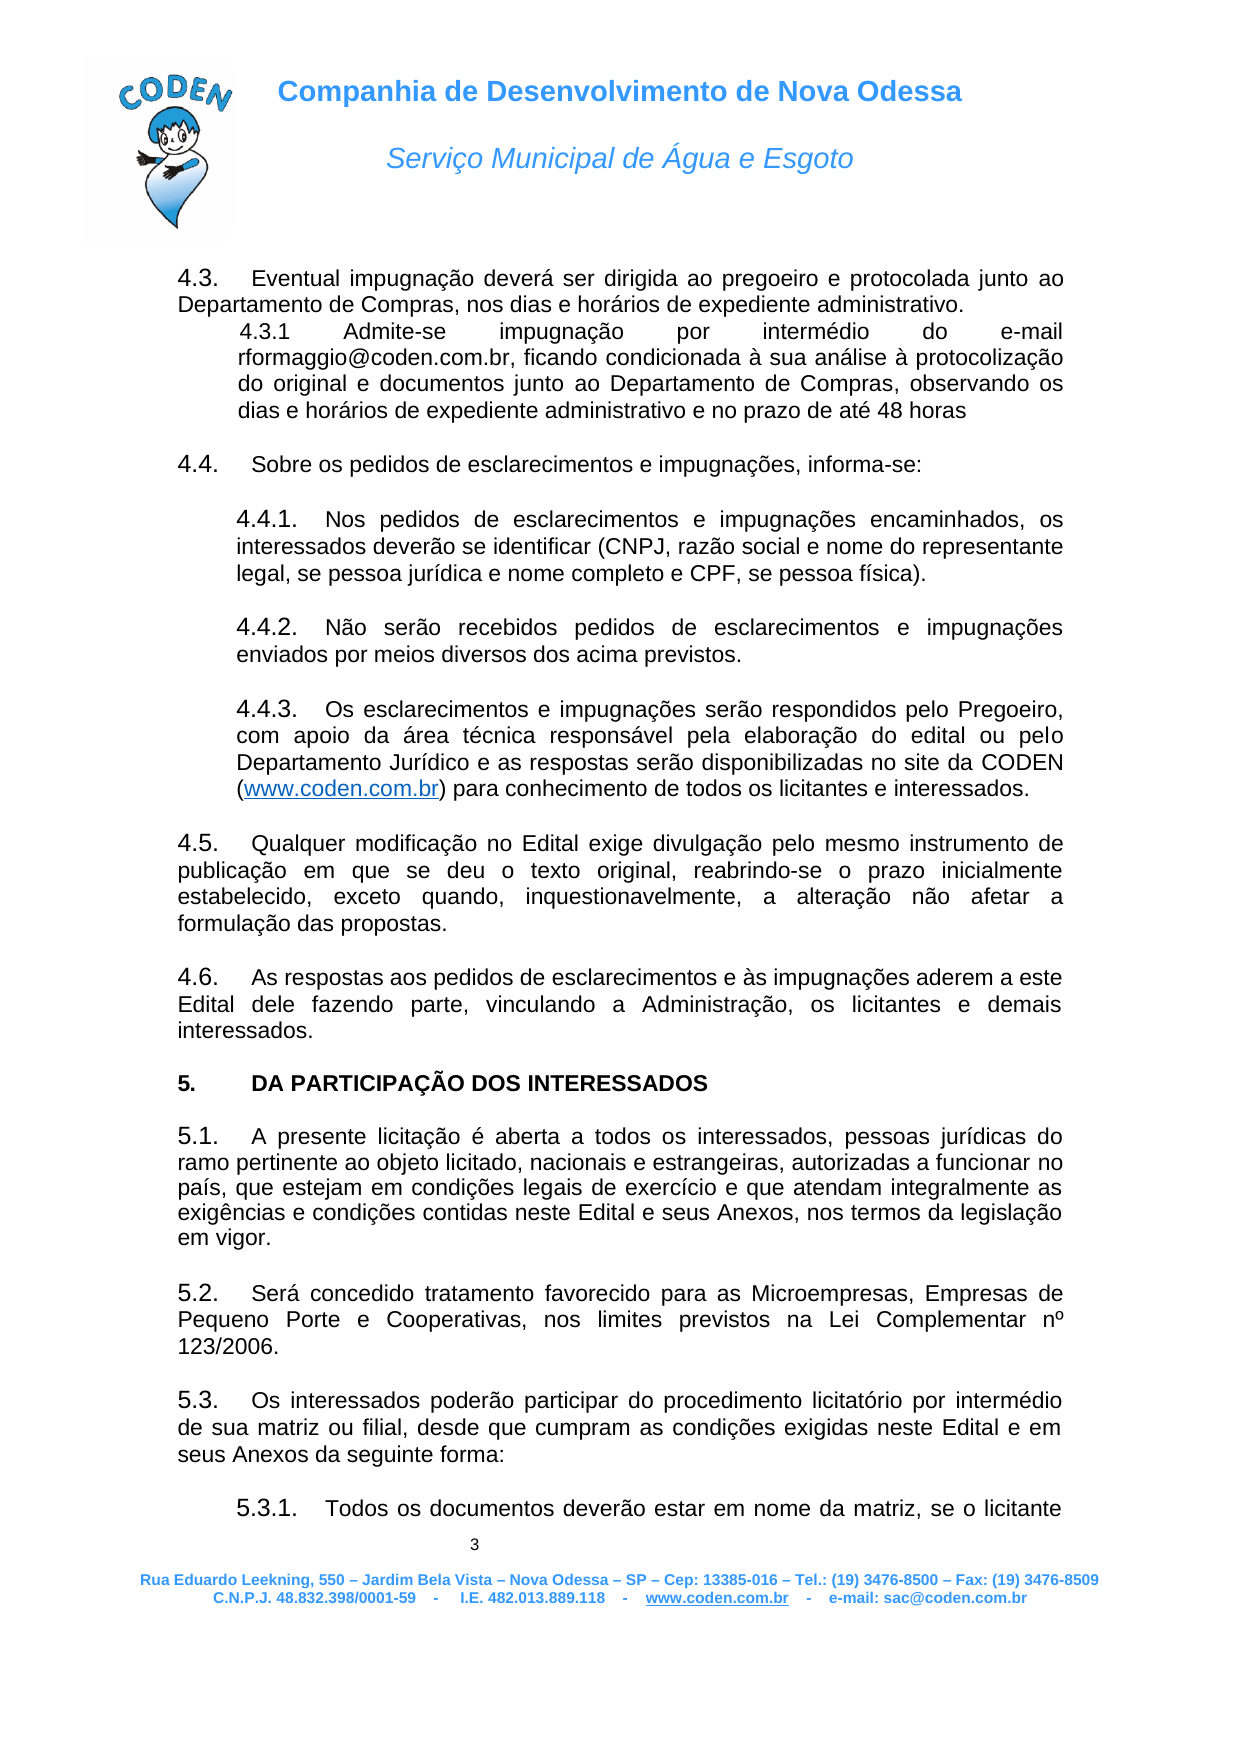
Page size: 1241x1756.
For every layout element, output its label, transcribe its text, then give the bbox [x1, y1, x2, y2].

list As respostas aos pedidos de esclarecimentos e às impugnações aderem a este Edital dele fazendo parte, vinculando a Administração, os licitantes e demais interessados. [177, 962, 1063, 1044]
list Nos pedidos de esclarecimentos e impugnações encaminhados, os interessados deverão se identificar (CNPJ, razão social e nome do representante legal, se pessoa jurídica e nome completo e CPF, se pessoa física). [236, 504, 1064, 586]
list Os interessados poderão participar do procedimento licitatório por intermédio de sua matriz ou filial, desde que cumpram as condições exigidas neste Edital e em seus Anexos da seguinte forma: [177, 1386, 1063, 1467]
list Os esclarecimentos e impugnações serão respondidos pelo Pregoeiro, com apoio da área técnica responsável pela elaboração do edital ou pelo Departamento Jurídico e as respostas serão disponibilizadas no site da CODEN (www.coden.com.br) para conhecimento de todos os licitantes e interessados. [236, 694, 1063, 802]
list Qualquer modificação no Edital exige divulgação pelo mesmo instrumento de publicação em que se deu o texto original, reabrindo-se o prazo inicialmente estabelecido, exceto quando, inquestionavelmente, a alteração não afetar a formulação das propostas. [177, 828, 1064, 936]
list Sobre os pedidos de esclarecimentos e impugnações, informa-se: [177, 449, 1138, 478]
subtitle DA PARTICIPAÇÃO DOS INTERESSADOS [177, 1070, 1138, 1096]
list 4.3.1 Admite-se impugnação por intermédio do e-mail rformaggio@coden.com.br, ficando condicionada à sua análise à protocolização do original e documentos junto ao Departamento de Compras, observando os dias e horários de expediente administrativo e no prazo de até 48 horas [238, 318, 1064, 423]
list A presente licitação é aberta a todos os interessados, pessoas jurídicas do ramo pertinente ao objeto licitado, nacionais e estrangeiras, autorizadas a funcionar no país, que estejam em condições legais de exercício e que atendam integralmente as exigências e condições contidas neste Edital e seus Anexos, nos termos da legislação em vigor. [177, 1123, 1063, 1250]
list Será concedido tratamento favorecido para as Microempresas, Empresas de Pequeno Porte e Cooperativas, nos limites previstos na Lei Complementar nº 123/2006. [177, 1278, 1064, 1359]
list Não serão recebidos pedidos de esclarecimentos e impugnações enviados por meios diversos dos acima previstos. [236, 612, 1063, 667]
list Eventual impugnação deverá ser dirigida ao pregoeiro e protocolada junto ao Departamento de Compras, nos dias e horários de expediente administrativo. [177, 262, 1064, 318]
picture [81, 55, 270, 243]
